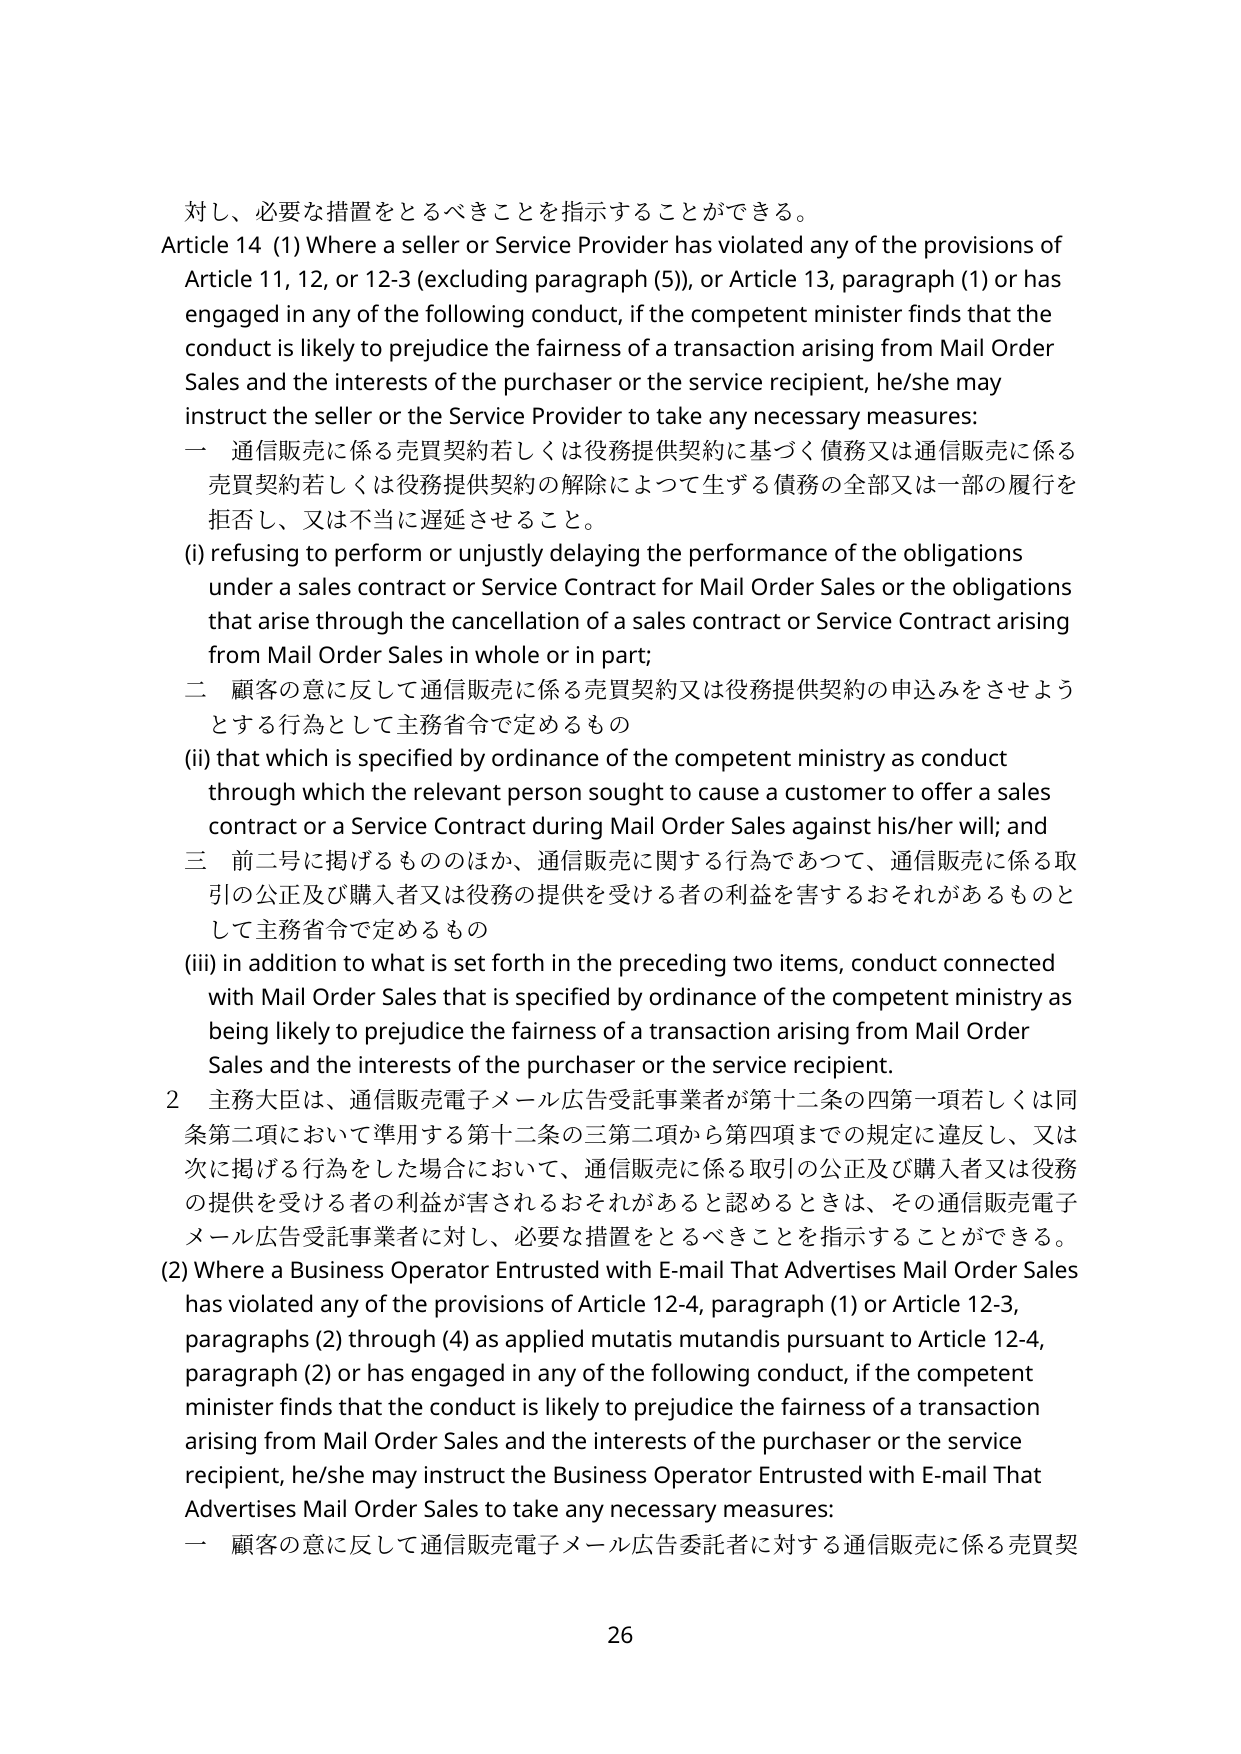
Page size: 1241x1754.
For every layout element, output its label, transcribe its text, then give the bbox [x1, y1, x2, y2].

text 一 通信販売に係る売買契約若しくは役務提供契約に基づく債務又は通信販売に係る売買契約若しくは役務提供契約の解除によつて生ずる債務の全部又は一部の履行を拒否し、又は不当に遅延させること。 [184, 433, 1079, 535]
text (iii) in addition to what is set forth in the preceding two items, conduct connected with Mail Order Sales that is specified by ordinance of the competent ministry as being likely to prejudice the fairness of a transaction arising from Mail Order Sales and the interests of the purchaser or the service recipient. [184, 945, 1079, 1082]
text ２ 主務大臣は、通信販売電子メール広告受託事業者が第十二条の四第一項若しくは同条第二項において準用する第十二条の三第二項から第四項までの規定に違反し、又は次に掲げる行為をした場合において、通信販売に係る取引の公正及び購入者又は役務の提供を受ける者の利益が害されるおそれがあると認めるときは、その通信販売電子メール広告受託事業者に対し、必要な措置をとるべきことを指示することができる。 [161, 1082, 1079, 1253]
text Article 14 (1) Where a seller or Service Provider has violated any of the provisions of Article 11, 12, or 12-3 (excluding paragraph (5)), or Article 13, paragraph (1) or has engaged in any of the following conduct, if the competent minister finds that the conduct is likely to prejudice the fairness of a transaction arising from Mail Order Sales and the interests of the purchaser or the service recipient, he/she may instruct the seller or the Service Provider to take any necessary measures: [161, 228, 1079, 433]
text (2) Where a Business Operator Entrusted with E-mail That Advertises Mail Order Sales has violated any of the provisions of Article 12-4, paragraph (1) or Article 12-3, paragraphs (2) through (4) as applied mutatis mutandis pursuant to Article 12-4, paragraph (2) or has engaged in any of the following conduct, if the competent minister finds that the conduct is likely to prejudice the fairness of a transaction arising from Mail Order Sales and the interests of the purchaser or the service recipient, he/she may instruct the Business Operator Entrusted with E-mail That Advertises Mail Order Sales to take any necessary measures: [161, 1253, 1079, 1526]
text 二 顧客の意に反して通信販売に係る売買契約又は役務提供契約の申込みをさせようとする行為として主務省令で定めるもの [184, 672, 1079, 740]
text (ii) that which is specified by ordinance of the competent ministry as conduct through which the relevant person sought to cause a customer to offer a sales contract or a Service Contract during Mail Order Sales against his/her will; and [184, 740, 1079, 843]
text 三 前二号に掲げるもののほか、通信販売に関する行為であつて、通信販売に係る取引の公正及び購入者又は役務の提供を受ける者の利益を害するおそれがあるものとして主務省令で定めるもの [184, 843, 1079, 945]
text (i) refusing to perform or unjustly delaying the performance of the obligations under a sales contract or Service Contract for Mail Order Sales or the obligations that arise through the cancellation of a sales contract or Service Contract arising from Mail Order Sales in whole or in part; [184, 535, 1079, 672]
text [161, 194, 1079, 228]
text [184, 1526, 1079, 1560]
